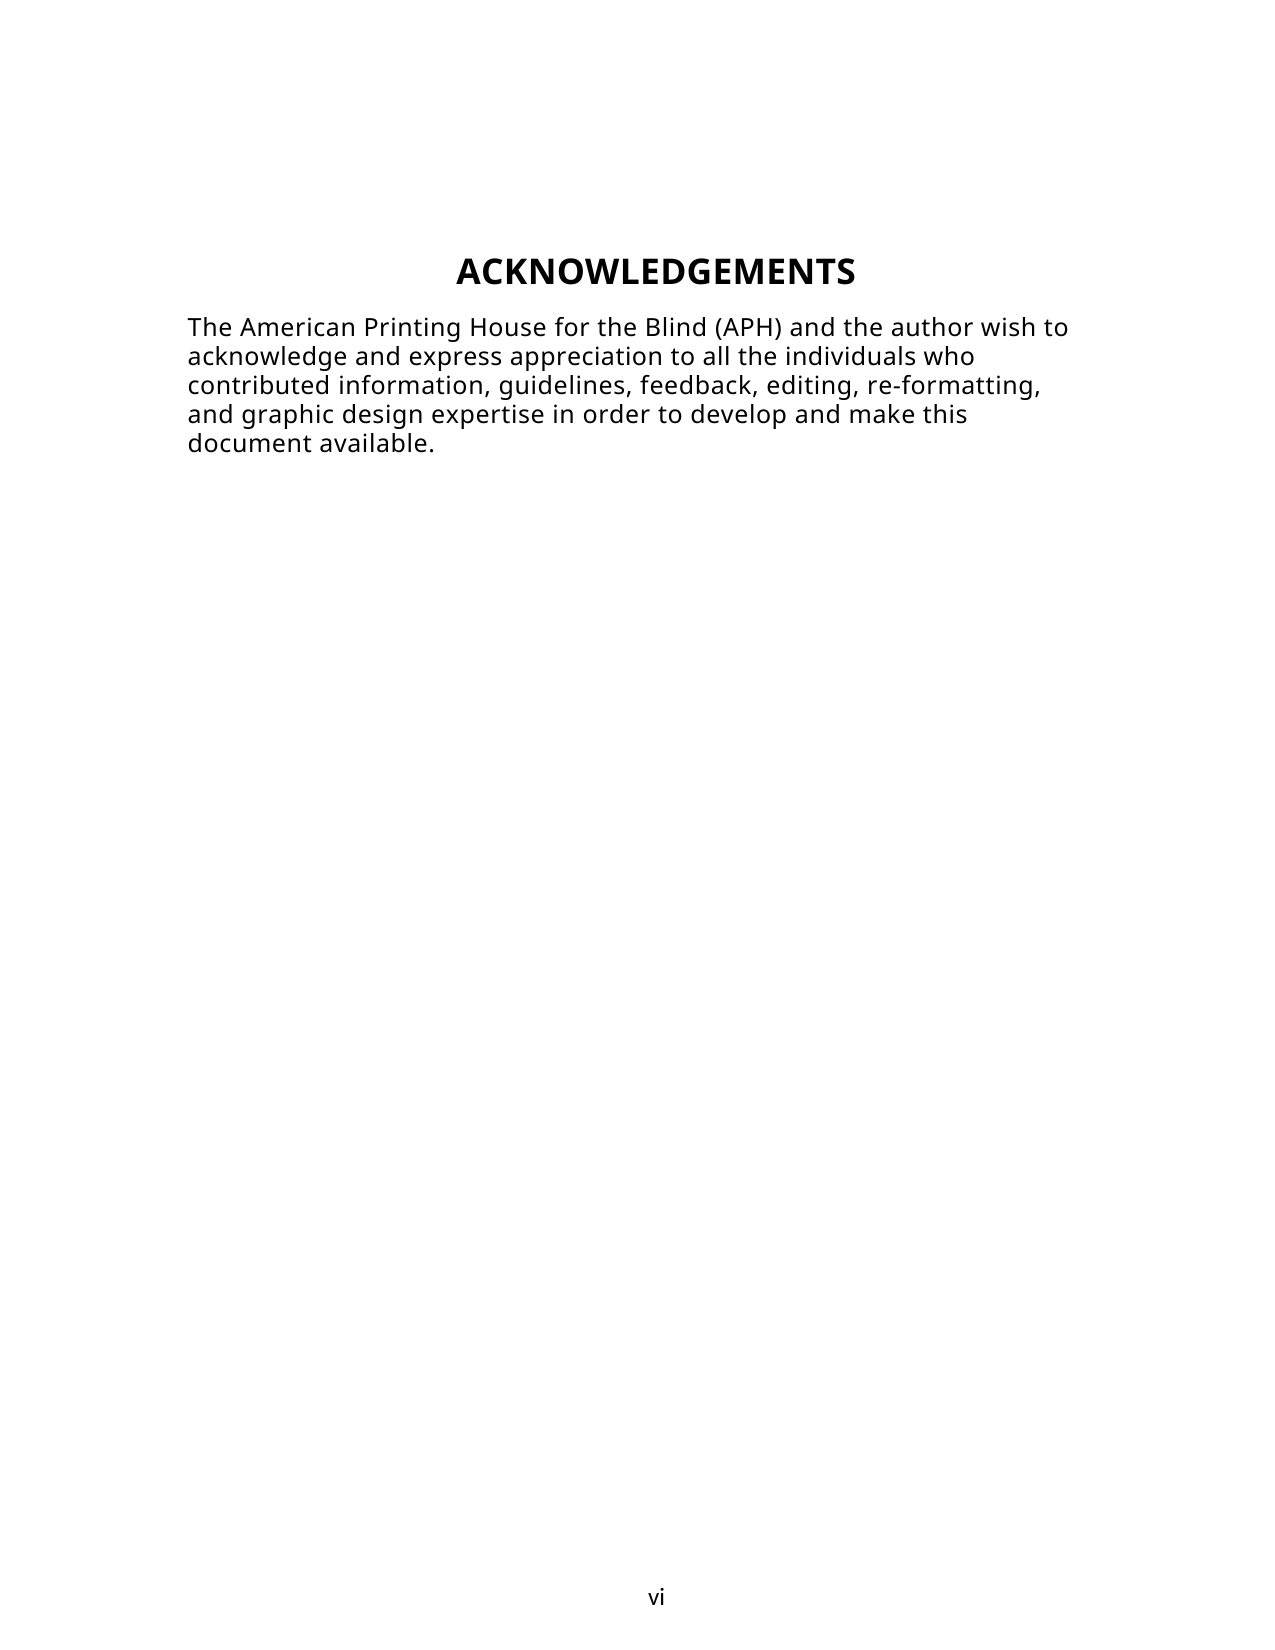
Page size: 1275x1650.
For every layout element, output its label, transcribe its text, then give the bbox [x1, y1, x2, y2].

text The American Printing House for the Blind (APH) and the author wish to acknowledge and express appreciation to all the individuals who contributed information, guidelines, feedback, editing, re-formatting, and graphic design expertise in order to develop and make this document available. [187, 313, 1087, 458]
text ACKNOWLEDGEMENTS [187, 246, 1087, 295]
